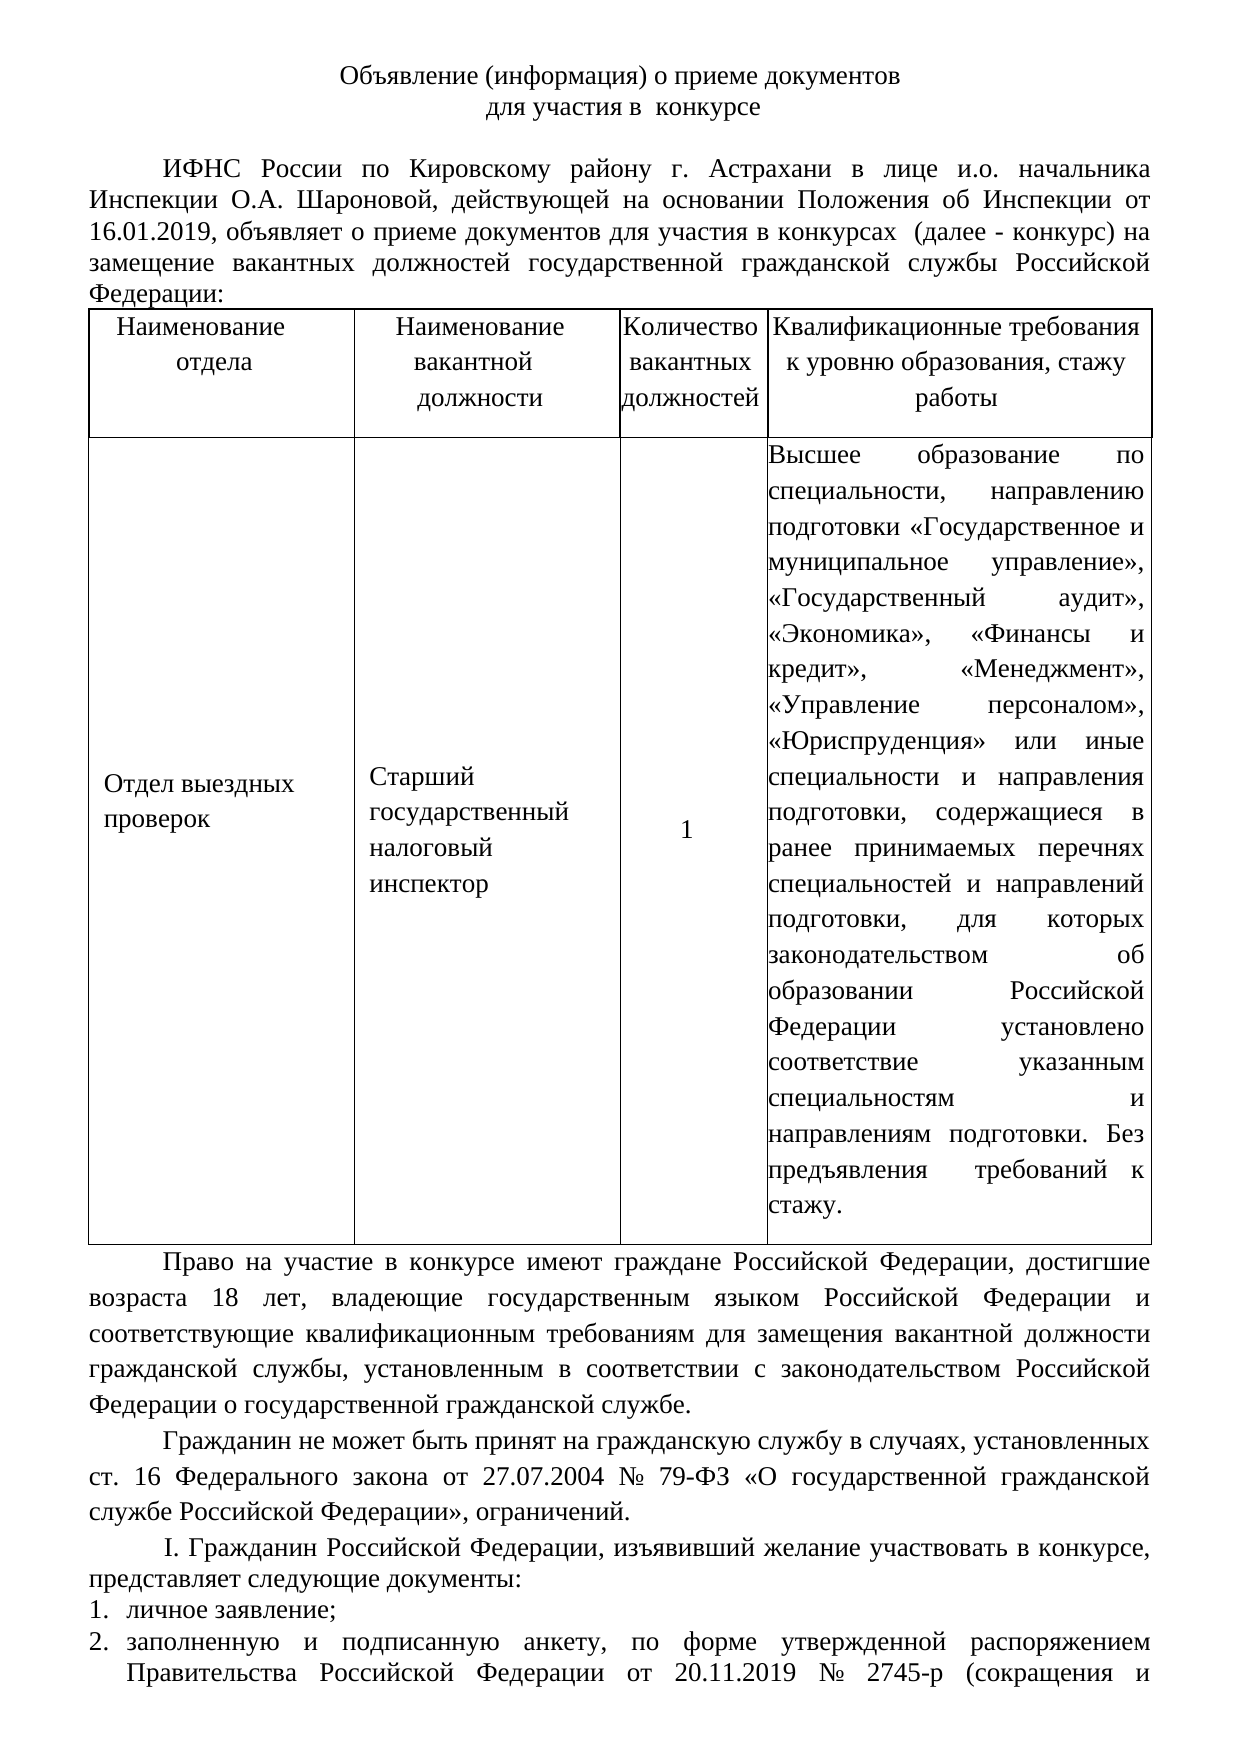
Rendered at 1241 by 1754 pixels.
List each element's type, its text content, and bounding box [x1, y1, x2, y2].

text Гражданин не может быть принят на гражданскую службу в случаях, установленных ст. 16 Федерального закона от 27.07.2004 № 79-ФЗ «О государственной гражданской службе Российской Федерации», ограничений. [89, 1424, 1152, 1527]
table_header Количество вакантных должностей [621, 310, 767, 437]
title для участия в конкурсе [89, 90, 1152, 121]
text I. Гражданин Российской Федерации, изъявивший желание участвовать в конкурсе, представляет следующие документы: [89, 1531, 1152, 1593]
title Объявление (информация) о приеме документов [89, 59, 1152, 90]
table_cell Старший государственный налоговый инспектор [355, 438, 620, 1244]
text ИФНС России по Кировскому району г. Астрахани в лице и.о. начальника Инспекции О.А. Шароновой, действующей на основании Положения об Инспекции от 16.01.2019, объявляет о приеме документов для участия в конкурсах (далее - конкурс) на замещение вакантных должностей государственной гражданской службы Российской Федерации: [89, 152, 1152, 308]
table_cell Высшее образование по специальности, направлению подготовки «Государственное и муниципальное управление», «Государственный аудит», «Экономика», «Финансы и кредит», «Менеджмент», «Управление персоналом», «Юриспруденция» или иные специальности и направления подготовки, содержащиеся в ранее принимаемых перечнях специальностей и направлений подготовки, для которых законодательством об образовании Российской Федерации установлено соответствие указанным специальностям и направлениям подготовки. Без предъявления требований к стажу. [768, 438, 1151, 1244]
table_header Наименование вакантной должности [355, 310, 619, 437]
table_header Наименование отдела [90, 310, 354, 437]
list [89, 1624, 1152, 1687]
text Право на участие в конкурсе имеют граждане Российской Федерации, достигшие возраста 18 лет, владеющие государственным языком Российской Федерации и соответствующие квалификационным требованиям для замещения вакантной должности гражданской службы, установленным в соответствии с законодательством Российской Федерации о государственной гражданской службе. [89, 1245, 1152, 1419]
table_cell 1 [621, 438, 767, 1244]
table_header Квалификационные требования к уровню образования, стажу работы [769, 310, 1151, 437]
list личное заявление; [89, 1593, 1152, 1624]
table_cell Отдел выездных проверок [89, 438, 354, 1244]
